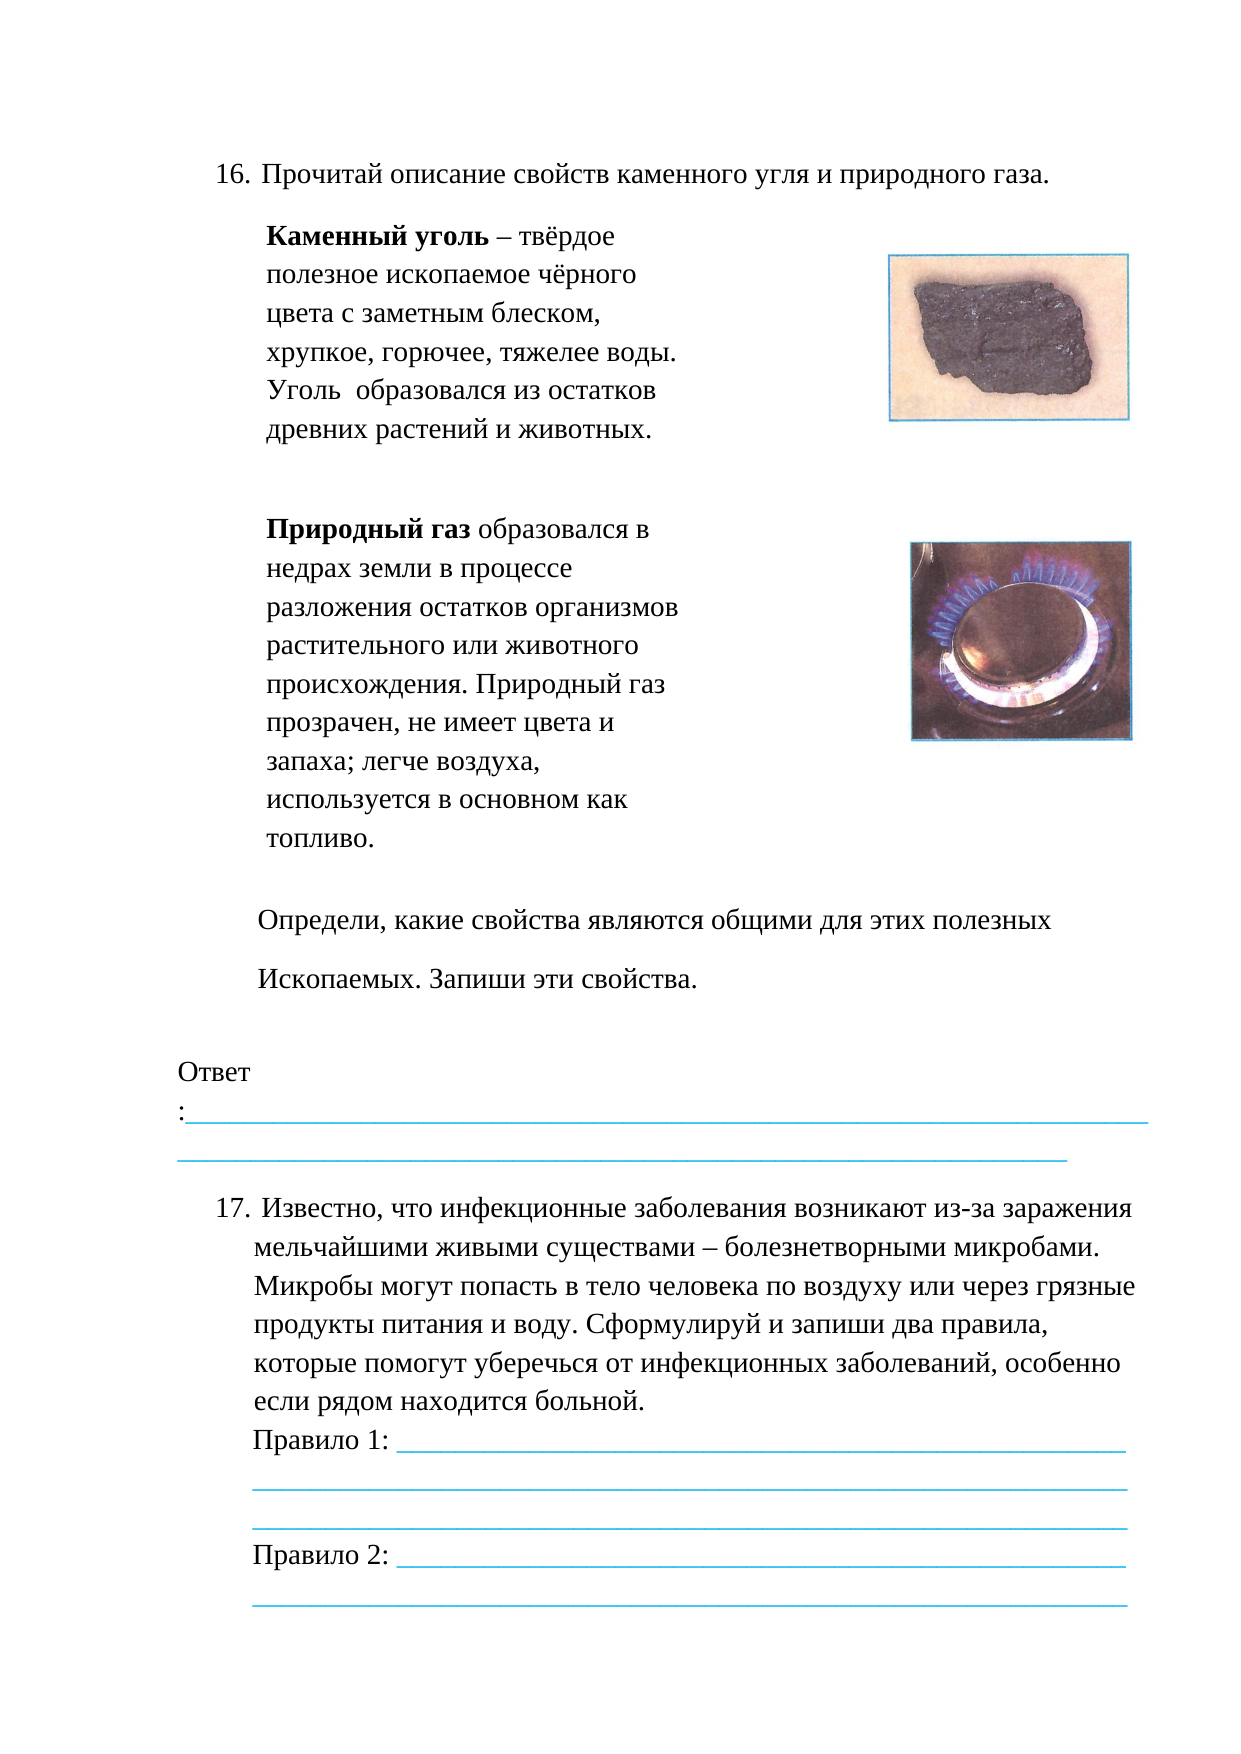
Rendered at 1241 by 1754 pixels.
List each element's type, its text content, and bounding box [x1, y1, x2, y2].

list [252, 1576, 1152, 1609]
list ____________________________________________________________ [252, 1460, 1152, 1494]
list Правило 1: __________________________________________________ [252, 1422, 1152, 1455]
text Определи, какие свойства являются общими для этих полезных [177, 902, 1152, 936]
picture [897, 522, 1152, 759]
list Известно, что инфекционные заболевания возникают из-за заражения мельчайшими живыми существами – болезнетворными микробами. Микробы могут попасть в тело человека по воздуху или через грязные продукты питания и воду. Сформулируй и запиши два правила, которые помогут уберечься от инфекционных заболеваний, особенно если рядом находится больной. [215, 1191, 1152, 1417]
picture [869, 228, 1152, 440]
list Прочитай описание свойств каменного угля и природного газа. [215, 157, 1152, 190]
text Ответ:_______________________________________________________________________________________________________________________________ [177, 1021, 1152, 1165]
text Ископаемых. Запиши эти свойства. [177, 962, 1152, 995]
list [252, 1499, 1152, 1532]
list Правило 2: __________________________________________________ [252, 1537, 1152, 1571]
